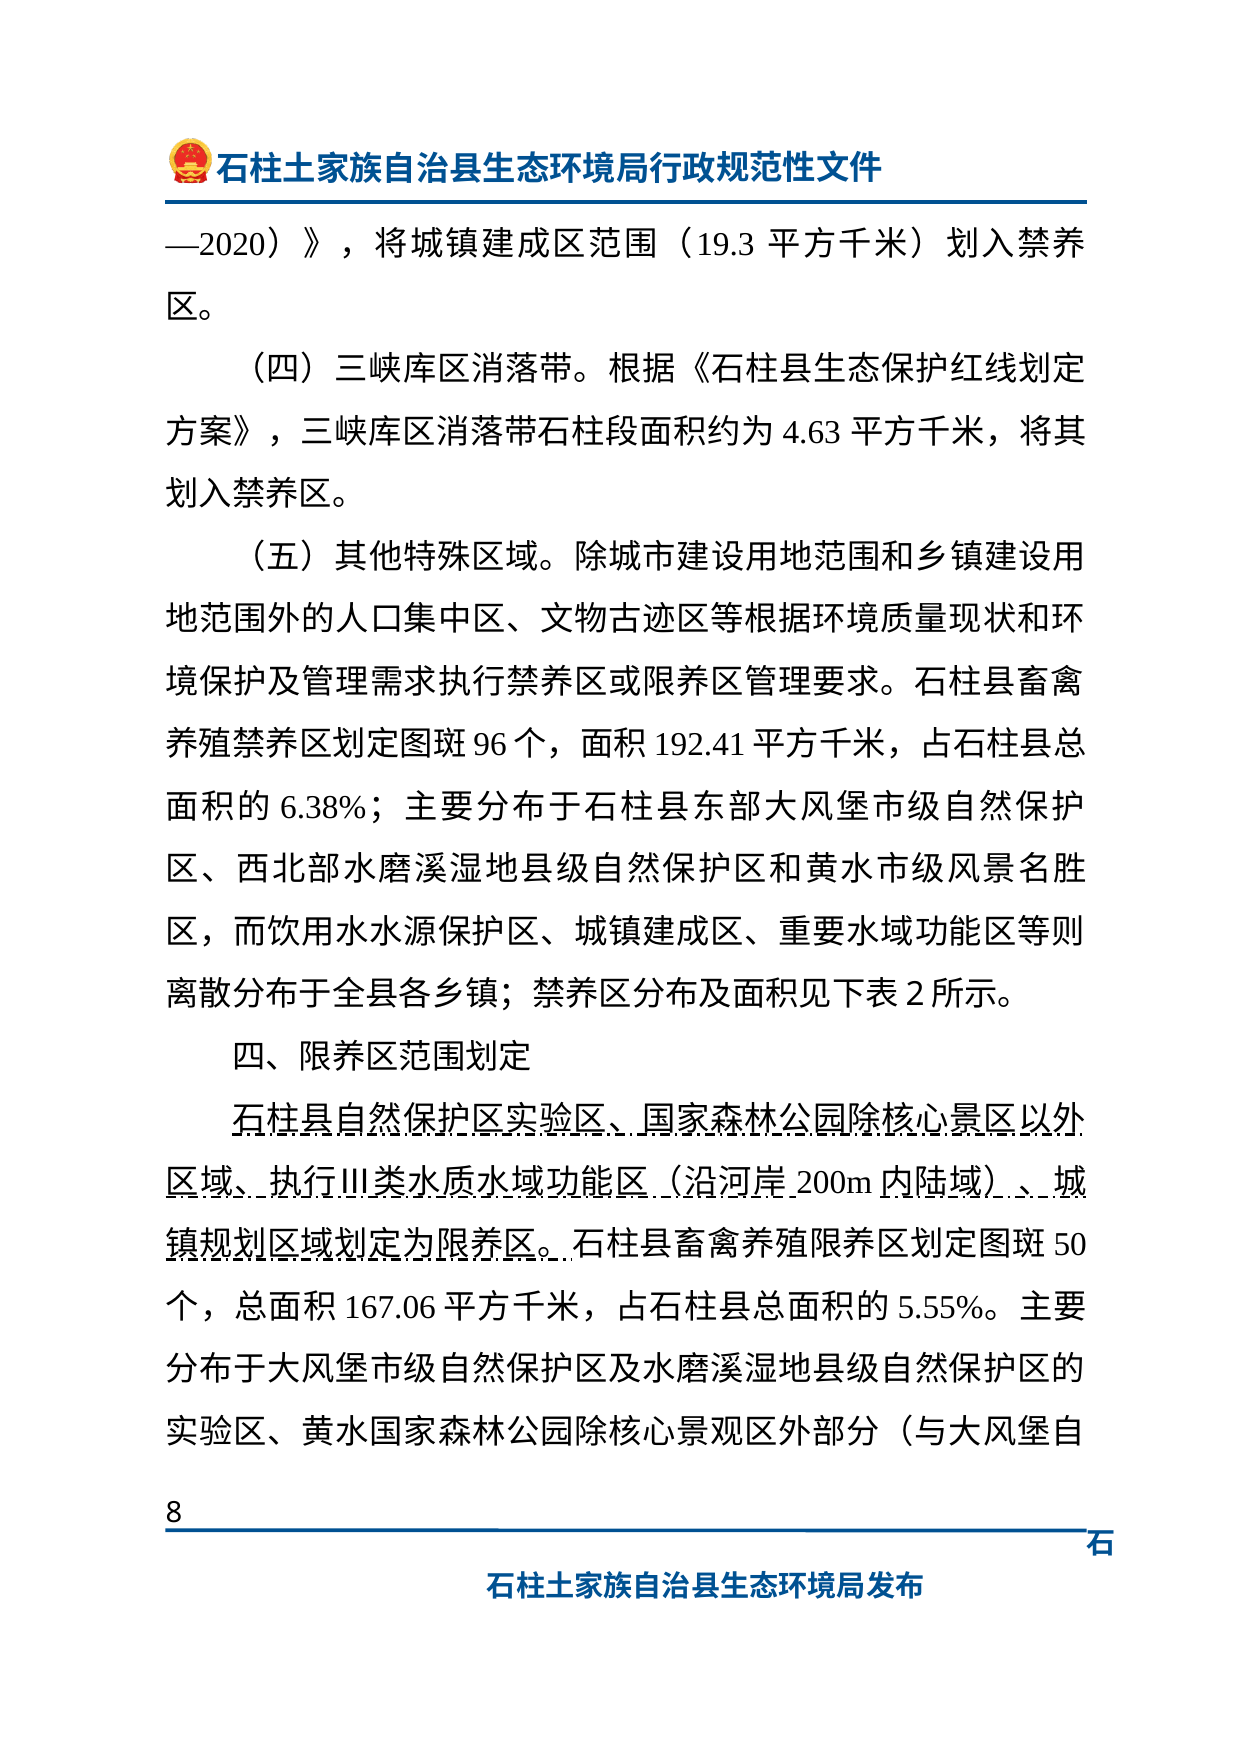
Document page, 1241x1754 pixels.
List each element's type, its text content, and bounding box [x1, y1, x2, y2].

text 四、限养区范围划定 [165, 1018, 1087, 1081]
picture [165, 136, 216, 187]
text （五）其他特殊区域。除城市建设用地范围和乡镇建设用地范围外的人口集中区、文物古迹区等根据环境质量现状和环境保护及管理需求执行禁养区或限养区管理要求。石柱县畜禽养殖禁养区划定图斑96个，面积192.41平方千米，占石柱县总面积的6.38%；主要分布于石柱县东部大风堡市级自然保护区、西北部水磨溪湿地县级自然保护区和黄水市级风景名胜区，而饮用水水源保护区、城镇建成区、重要水域功能区等则离散分布于全县各乡镇；禁养区分布及面积见下表2所示。 [165, 518, 1087, 1018]
text （四）三峡库区消落带。根据《石柱县生态保护红线划定方案》，三峡库区消落带石柱段面积约为4.63 平方千米，将其划入禁养区。 [165, 331, 1087, 518]
text （三）城镇建设用地。根据《石柱县城乡总体规划（2013—2020）》，将城镇建成区范围（19.3 平方千米）划入禁养区。 [165, 206, 1087, 331]
